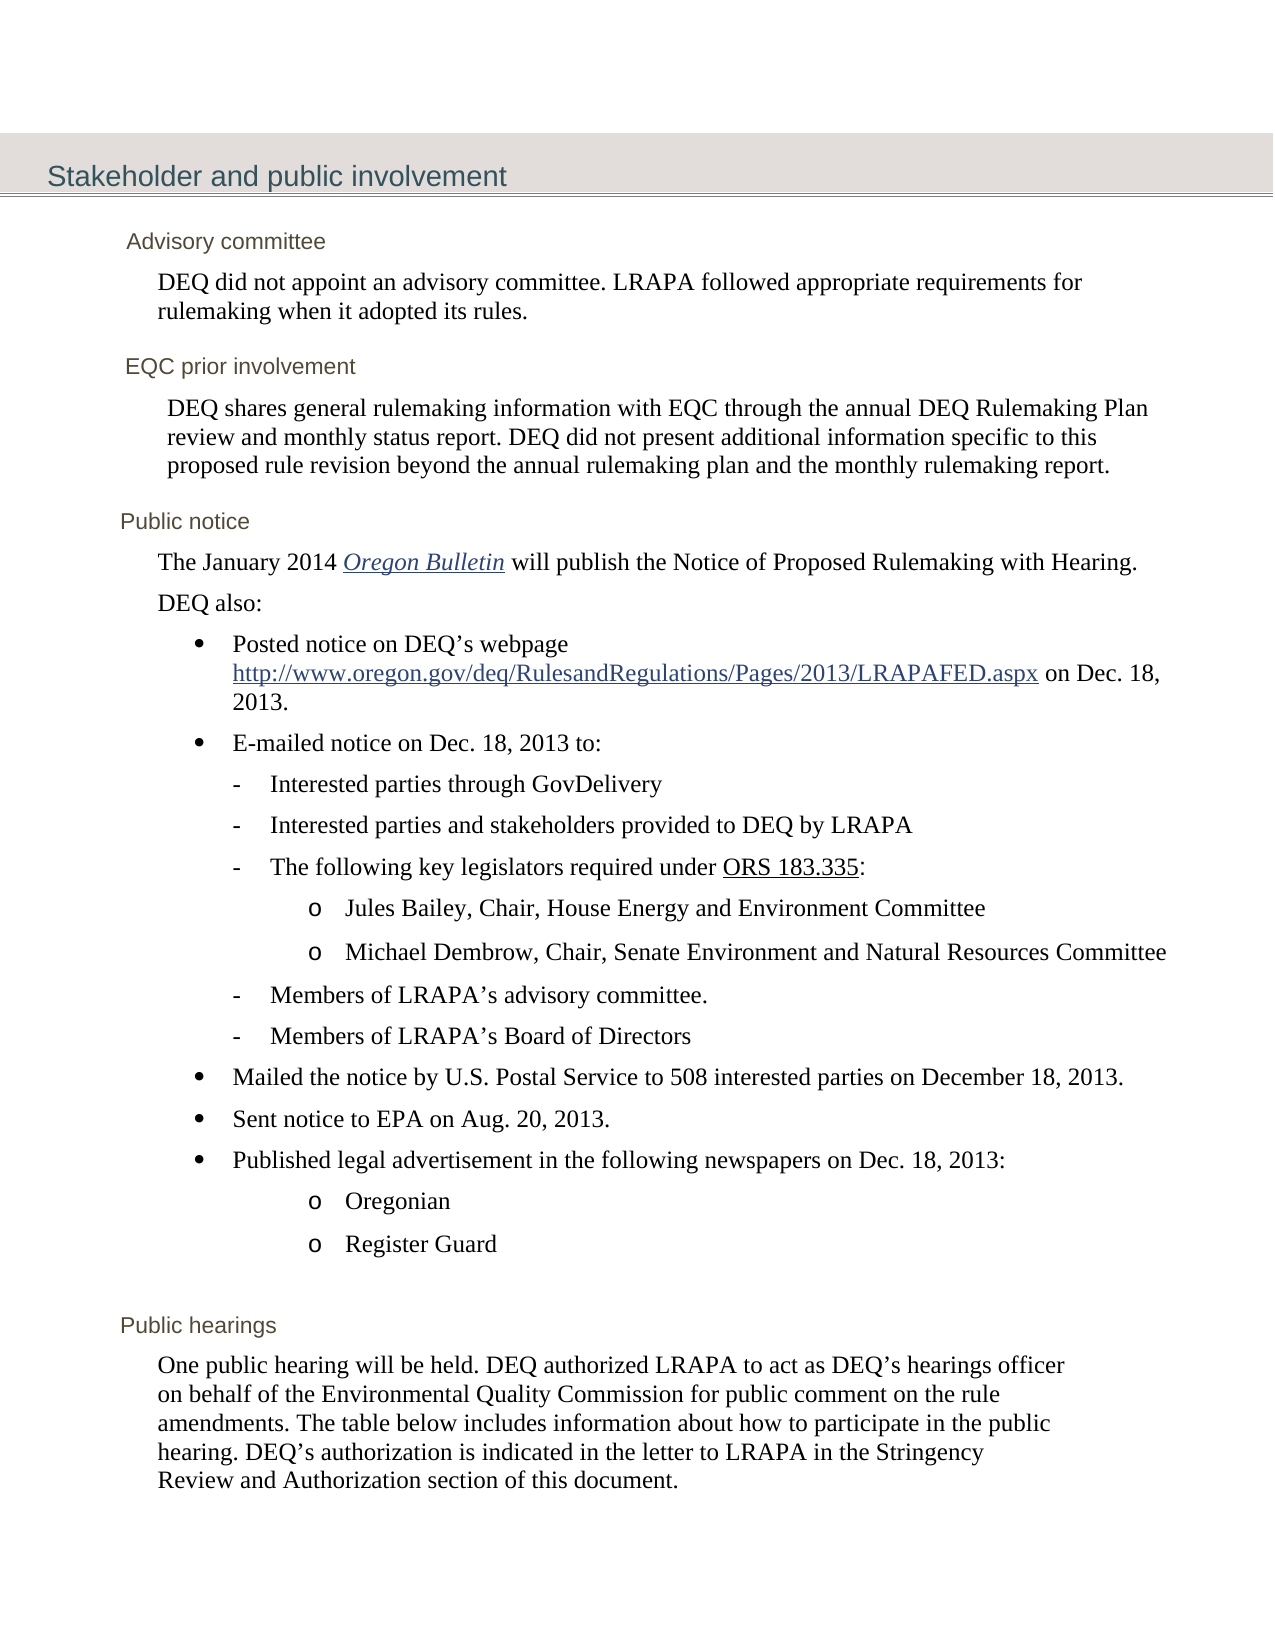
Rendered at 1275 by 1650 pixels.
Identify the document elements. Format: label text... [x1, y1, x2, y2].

text EQC prior involvement [120, 353, 1170, 381]
list Interested parties and stakeholders provided to DEQ by LRAPA [232, 811, 1170, 839]
text One public hearing will be held. DEQ authorized LRAPA to act as DEQ’s hearings officer on behalf of the Environmental Quality Commission for public comment on the rule amendments. The table below includes information about how to participate in the public hearing. DEQ’s authorization is indicated in the letter to LRAPA in the Stringency Review and Authorization section of this document. [157, 1351, 1067, 1494]
list The following key legislators required under ORS 183.335: [232, 852, 1170, 881]
list Mailed the notice by U.S. Postal Service to 508 interested parties on December 18, 2013. [195, 1062, 1170, 1091]
text Public hearings [120, 1312, 1170, 1338]
text Advisory committee [120, 226, 1170, 254]
list Members of LRAPA’s Board of Directors [232, 1021, 1170, 1050]
list Michael Dembrow, Chair, Senate Environment and Natural Resources Committee [307, 937, 1170, 967]
list Jules Bailey, Chair, House Energy and Environment Committee [307, 893, 1172, 924]
text The January 2014 Oregon Bulletin will publish the Notice of Proposed Rulemaking with Hearing. [157, 547, 1170, 576]
list E-mailed notice on Dec. 18, 2013 to: [195, 728, 1170, 757]
list Interested parties through GovDelivery [232, 769, 1170, 798]
list Published legal advertisement in the following newspapers on Dec. 18, 2013: [195, 1145, 1170, 1174]
list Sent notice to EPA on Aug. 20, 2013. [195, 1104, 1170, 1132]
table_header Stakeholder and public involvement [0, 133, 1273, 192]
list Posted notice on DEQ’s webpage http://www.oregon.gov/deq/RulesandRegulations/Pages/2013/LRAPAFED.aspx on Dec. 18, 2013. [195, 629, 1170, 716]
text DEQ also: [157, 588, 1170, 617]
text Public notice [120, 508, 1170, 534]
list Register Guard [307, 1229, 1170, 1260]
text DEQ did not appoint an advisory committee. LRAPA followed appropriate requirements for rulemaking when it adopted its rules. [157, 267, 1172, 324]
list Members of LRAPA’s advisory committee. [232, 980, 1170, 1009]
list Oregonian [307, 1186, 1170, 1217]
text DEQ shares general rulemaking information with EQC through the annual DEQ Rulemaking Plan review and monthly status report. DEQ did not present additional information specific to this proposed rule revision beyond the annual rulemaking plan and the monthly rulemaking report. [167, 393, 1170, 479]
